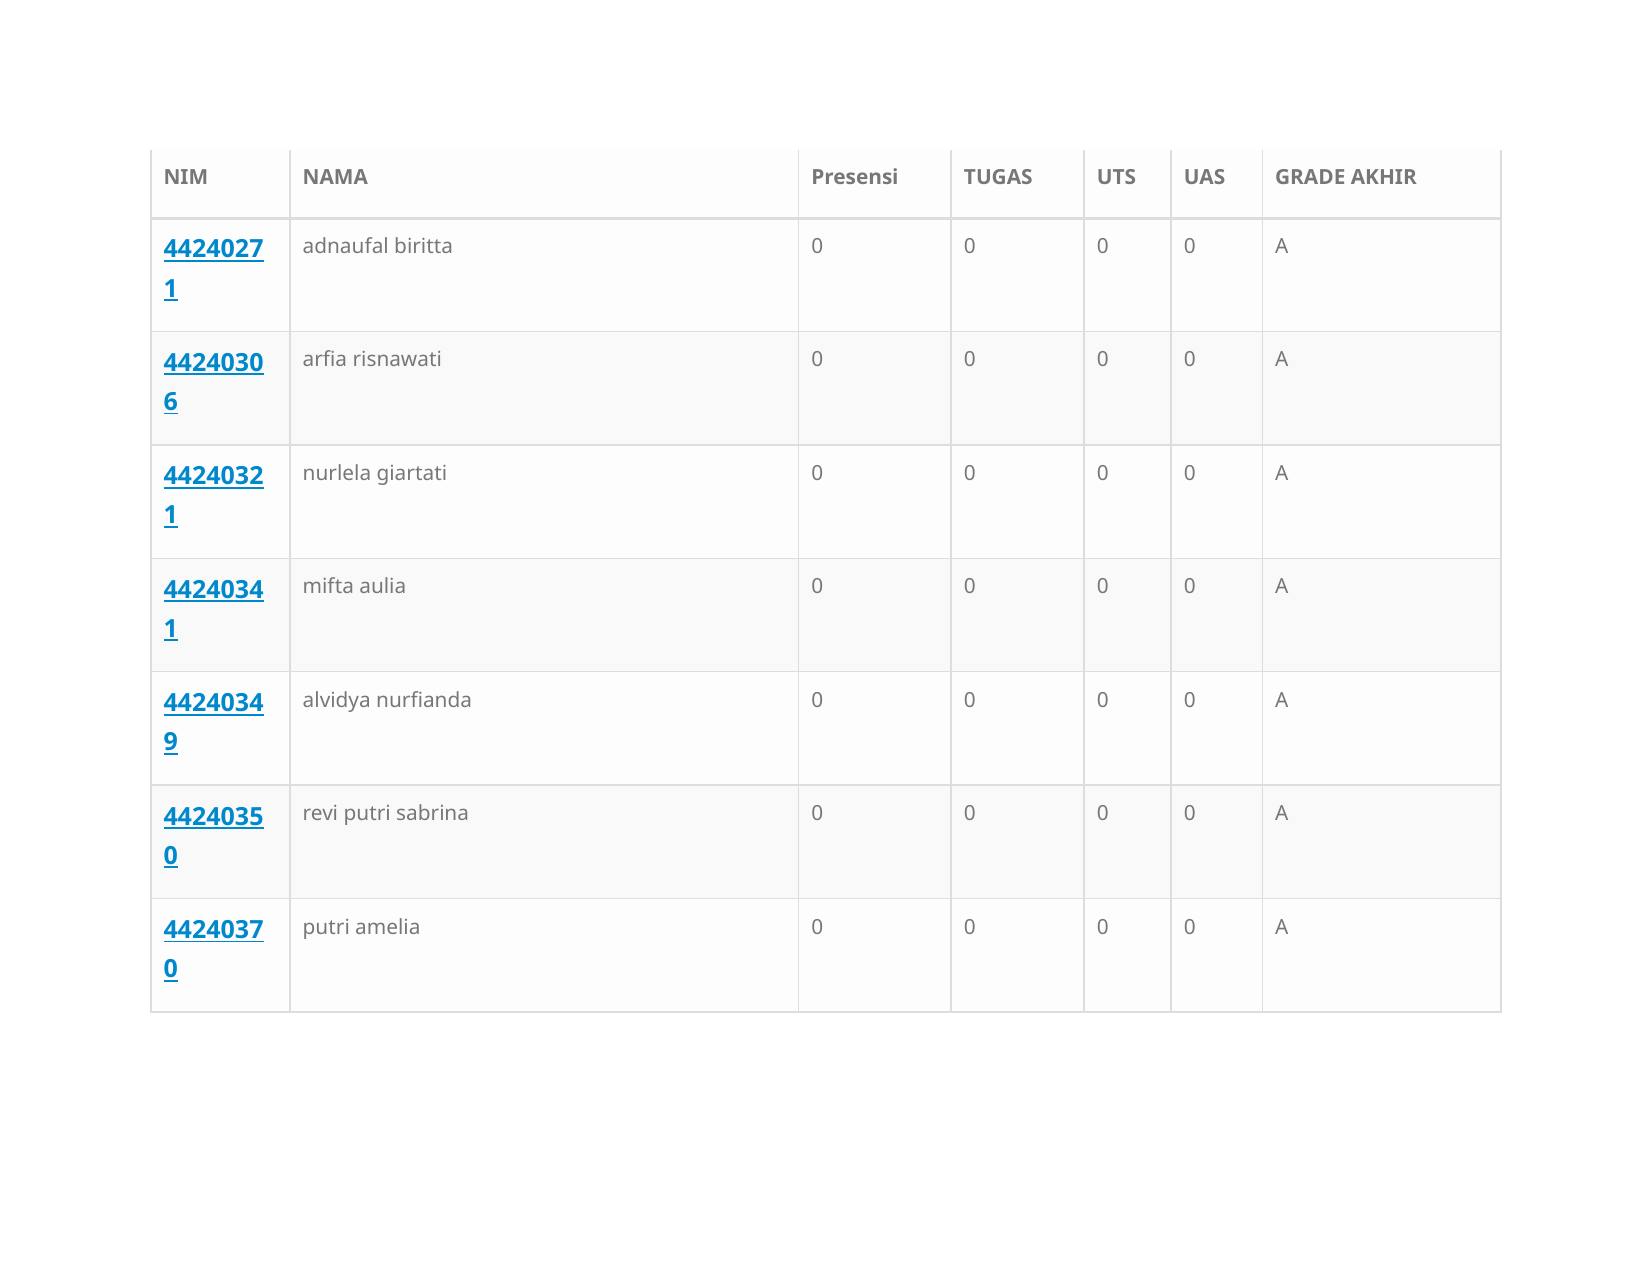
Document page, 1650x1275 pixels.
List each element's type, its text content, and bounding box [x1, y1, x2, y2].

table_cell A [1263, 559, 1500, 671]
table_cell 44240370 [152, 899, 289, 1011]
table_cell 0 [799, 672, 950, 784]
table_header Presensi [799, 150, 950, 217]
table_cell 0 [952, 446, 1083, 557]
table_header UTS [1085, 150, 1170, 217]
table_header UAS [1172, 150, 1262, 217]
table_cell 0 [799, 446, 950, 557]
table_header GRADE AKHIR [1263, 150, 1500, 217]
table_cell 0 [1172, 786, 1262, 898]
table_cell A [1263, 899, 1500, 1011]
table_cell 0 [1172, 332, 1262, 444]
table_header TUGAS [952, 150, 1083, 217]
table_cell 0 [799, 899, 950, 1011]
table_cell mifta aulia [291, 559, 798, 671]
table_cell 44240349 [152, 672, 289, 784]
table_cell 0 [1085, 559, 1170, 671]
table_cell A [1263, 220, 1500, 331]
table_cell 0 [952, 559, 1083, 671]
table_cell alvidya nurfianda [291, 672, 798, 784]
table_cell 0 [952, 220, 1083, 331]
table_cell 0 [1172, 672, 1262, 784]
table_cell 0 [1172, 446, 1262, 557]
table_cell 0 [952, 786, 1083, 898]
table_cell 0 [799, 786, 950, 898]
table_cell 0 [1172, 220, 1262, 331]
table_cell 0 [1085, 786, 1170, 898]
table_cell 44240271 [152, 220, 289, 331]
table_cell 0 [799, 332, 950, 444]
table_cell A [1263, 446, 1500, 557]
table_cell 0 [952, 899, 1083, 1011]
table_cell 0 [1172, 899, 1262, 1011]
table_cell revi putri sabrina [291, 786, 798, 898]
table_cell 0 [1085, 672, 1170, 784]
table_cell A [1263, 786, 1500, 898]
table_header NIM [152, 150, 289, 217]
table_cell A [1263, 332, 1500, 444]
table_cell adnaufal biritta [291, 220, 798, 331]
table_cell 44240350 [152, 786, 289, 898]
table_cell 0 [1085, 220, 1170, 331]
table_cell 44240341 [152, 559, 289, 671]
table_cell 0 [1085, 332, 1170, 444]
table_cell 0 [799, 559, 950, 671]
table_cell 44240321 [152, 446, 289, 557]
table_cell 0 [1085, 899, 1170, 1011]
table_cell 0 [799, 220, 950, 331]
table_cell putri amelia [291, 899, 798, 1011]
table_cell 0 [1085, 446, 1170, 557]
table_header NAMA [291, 150, 798, 217]
table_cell 0 [952, 672, 1083, 784]
table_cell nurlela giartati [291, 446, 798, 557]
table_cell 44240306 [152, 332, 289, 444]
table_cell 0 [1172, 559, 1262, 671]
table_cell A [1263, 672, 1500, 784]
table_cell arfia risnawati [291, 332, 798, 444]
table_cell 0 [952, 332, 1083, 444]
